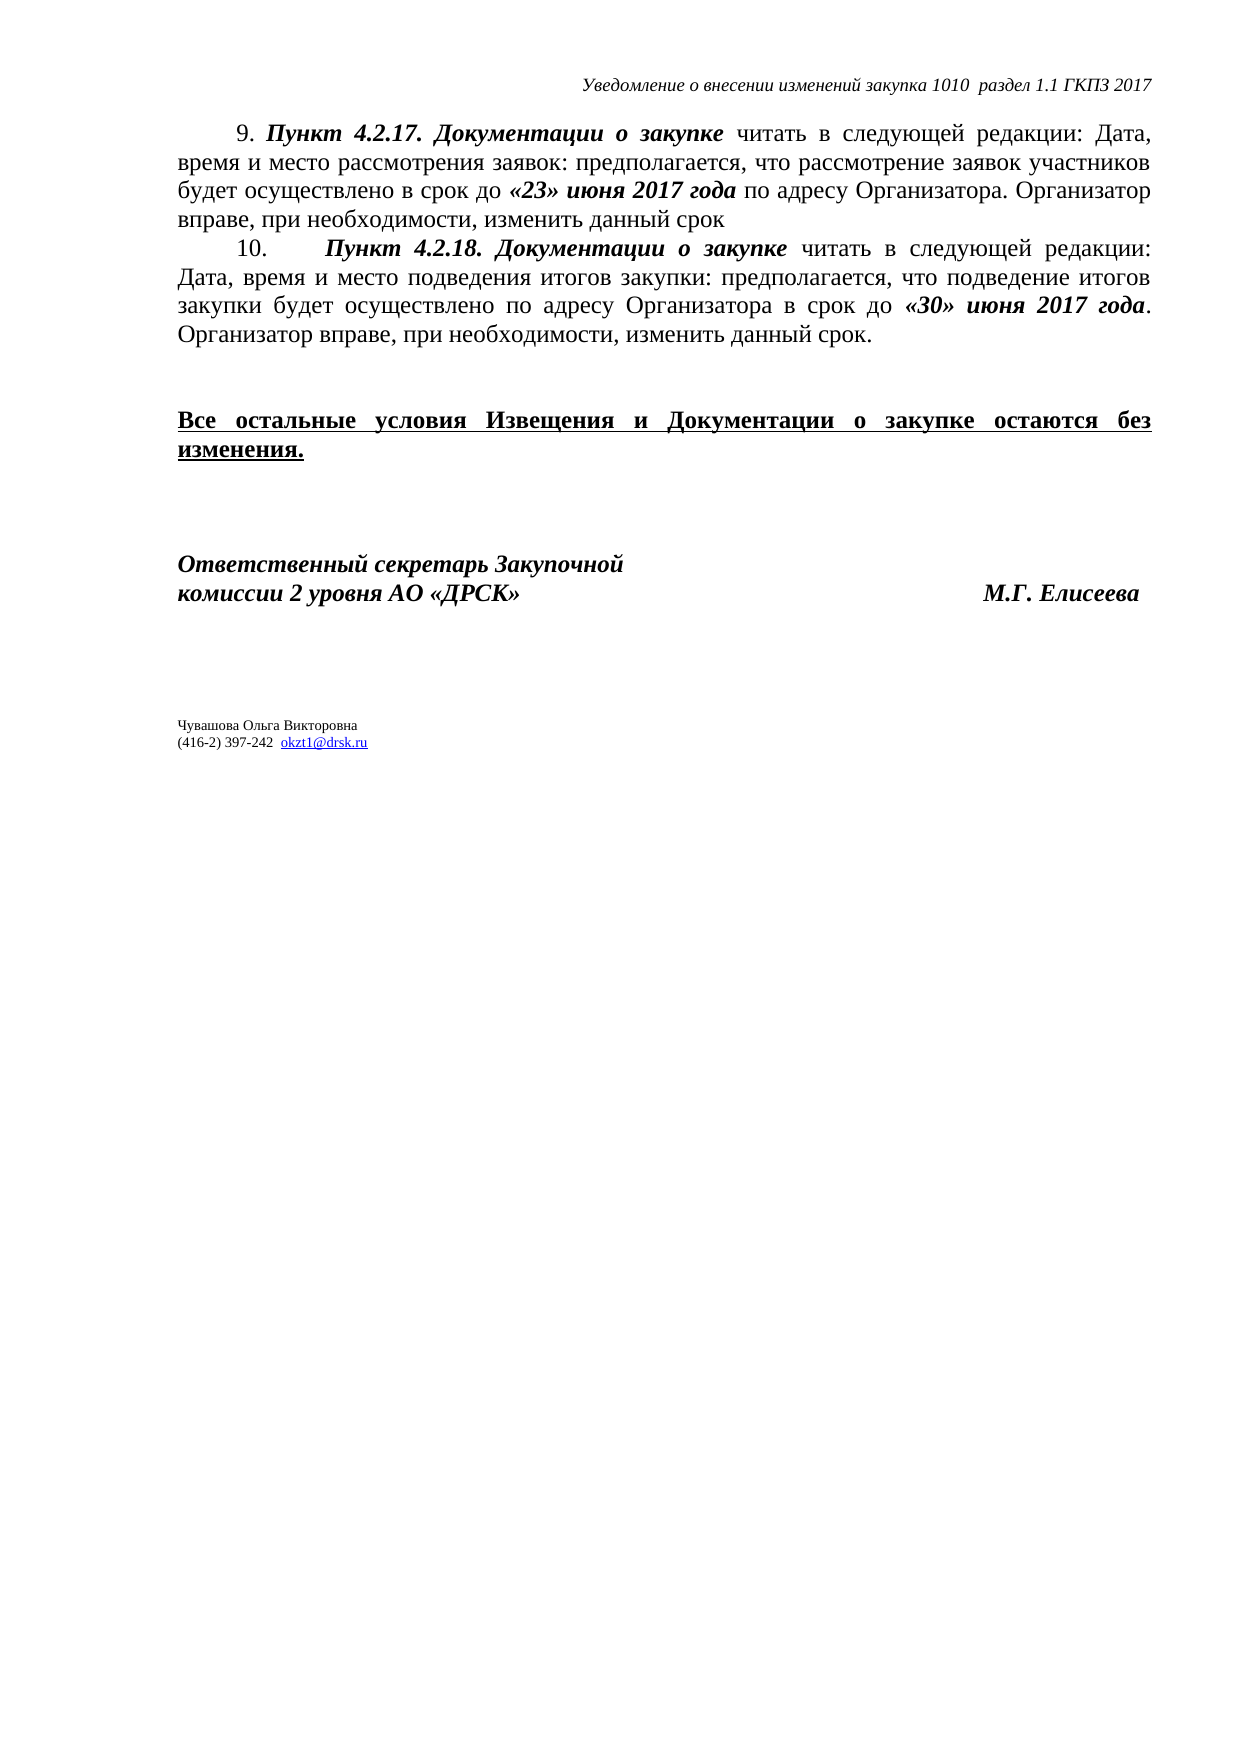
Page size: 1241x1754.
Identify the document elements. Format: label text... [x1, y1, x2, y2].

text Чувашова Ольга Викторовна [177, 717, 1152, 734]
text комиссии 2 уровня АО «ДРСК» М.Г. Елисеева [177, 578, 1152, 607]
list Все остальные условия Извещения и Документации о закупке остаются без изменения. [177, 432, 1152, 463]
list Пункт 4.2.17. Документации о закупке читать в следующей редакции: Дата, время и место рассмотрения заявок: предполагается, что рассмотрение заявок участников будет осуществлено в срок до «23» июня 2017 года по адресу Организатора. Организатор вправе, при необходимости, изменить данный срок [177, 118, 1152, 233]
text Ответственный секретарь Закупочной [177, 549, 1152, 578]
list Пункт 4.2.18. Документации о закупке читать в следующей редакции: Дата, время и место подведения итогов закупки: предполагается, что подведение итогов закупки будет осуществлено по адресу Организатора в срок до «30» июня 2017 года. Организатор вправе, при необходимости, изменить данный срок. [177, 233, 1152, 348]
text (416-2) 397-242 okzt1@drsk.ru [177, 734, 1152, 751]
list Все остальные условия Извещения и Документации о закупке остаются без изменения. [177, 406, 1152, 431]
